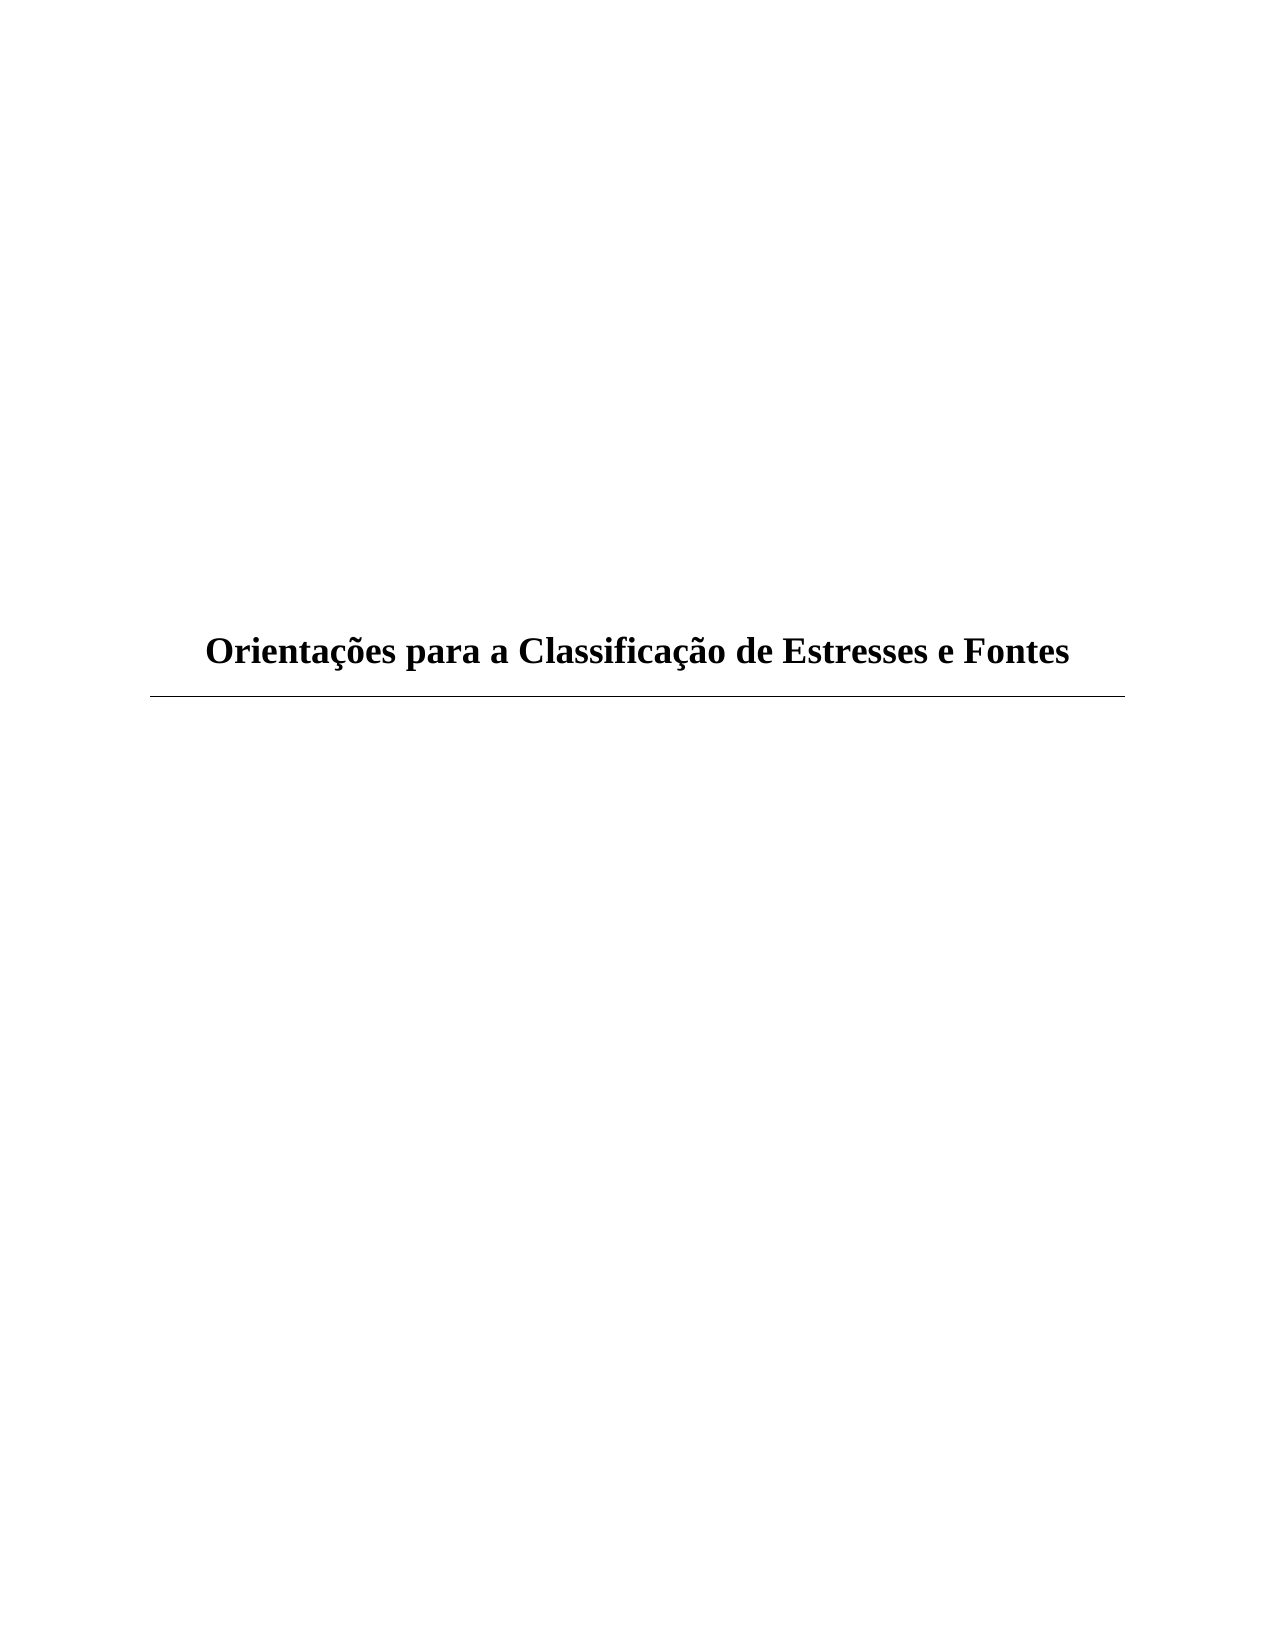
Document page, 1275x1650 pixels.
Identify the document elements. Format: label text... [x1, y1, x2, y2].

text Orientações para a Classificação de Estresses e Fontes [150, 628, 1125, 696]
